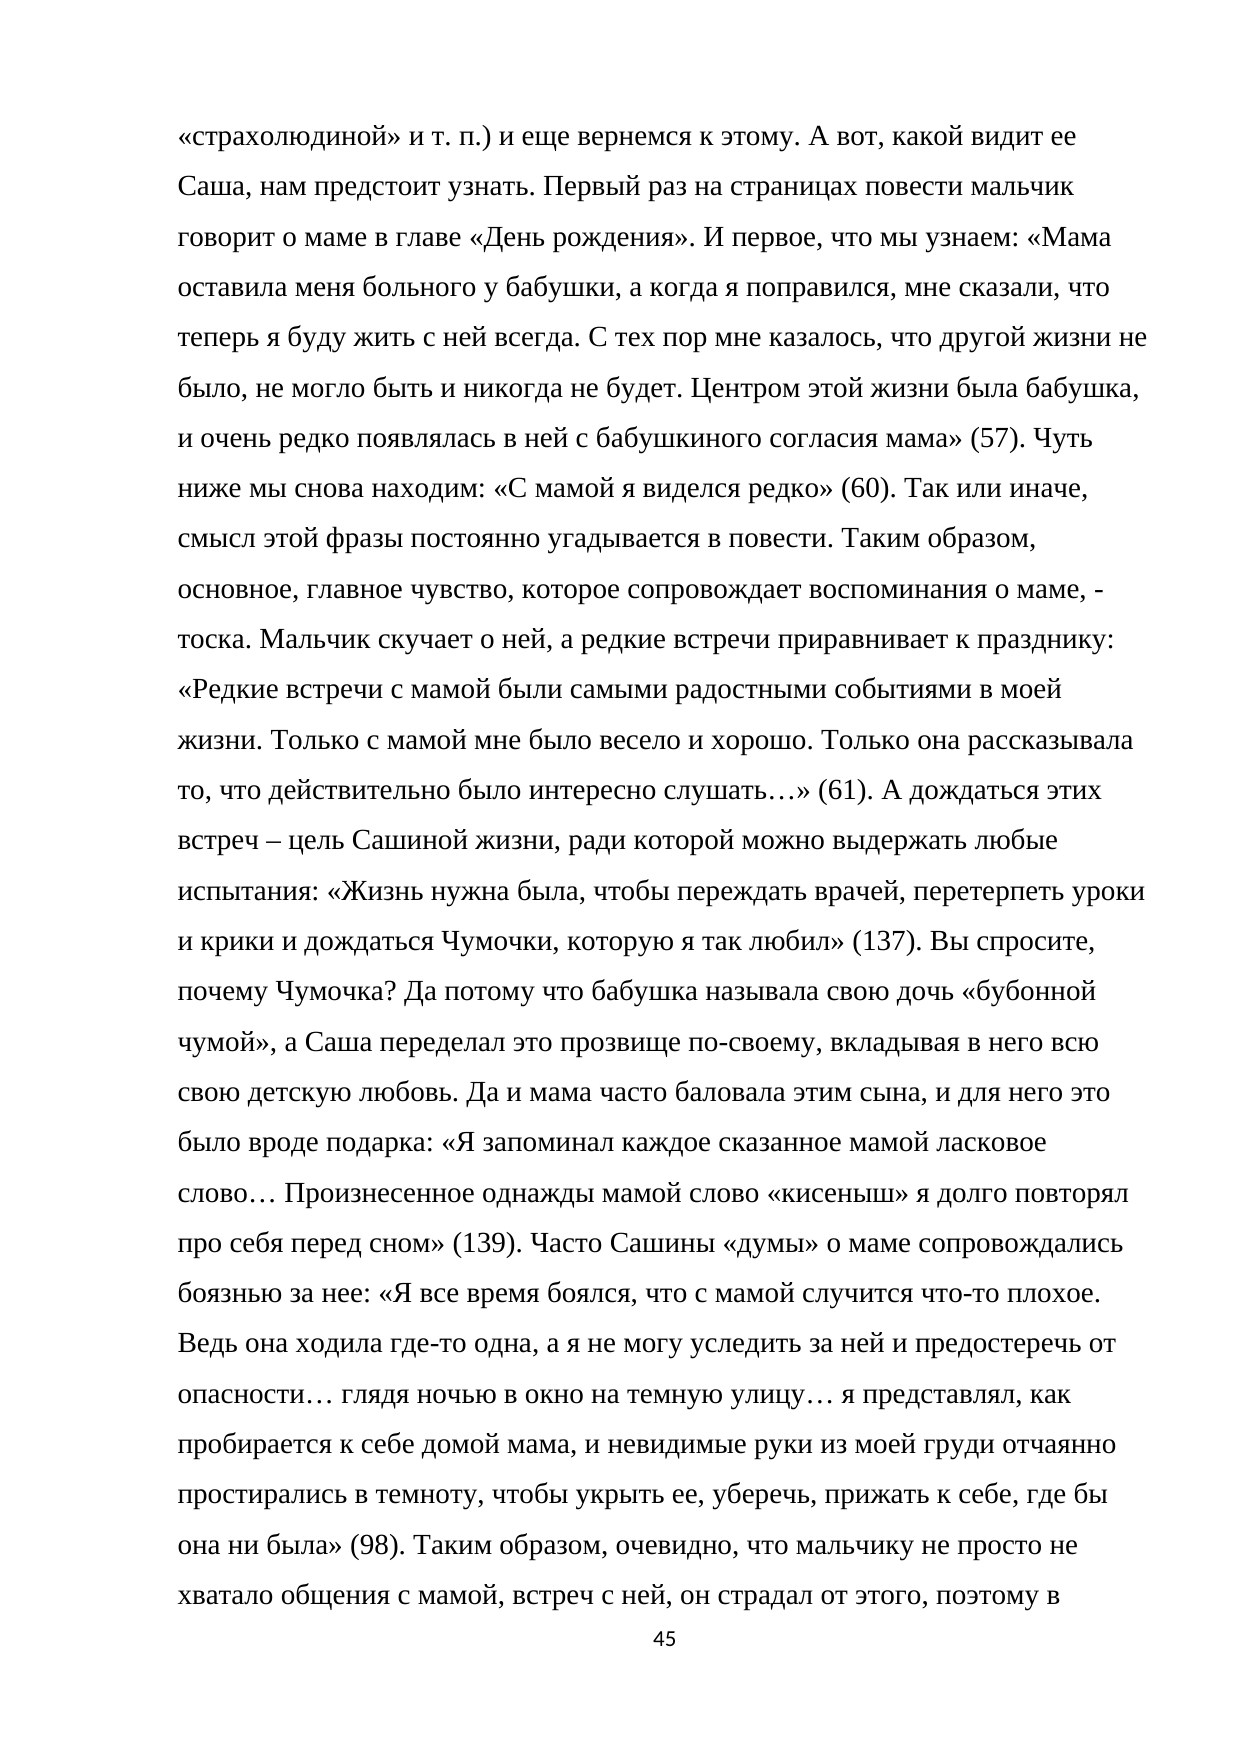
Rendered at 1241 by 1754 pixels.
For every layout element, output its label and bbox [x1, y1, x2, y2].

text [177, 118, 1152, 1611]
